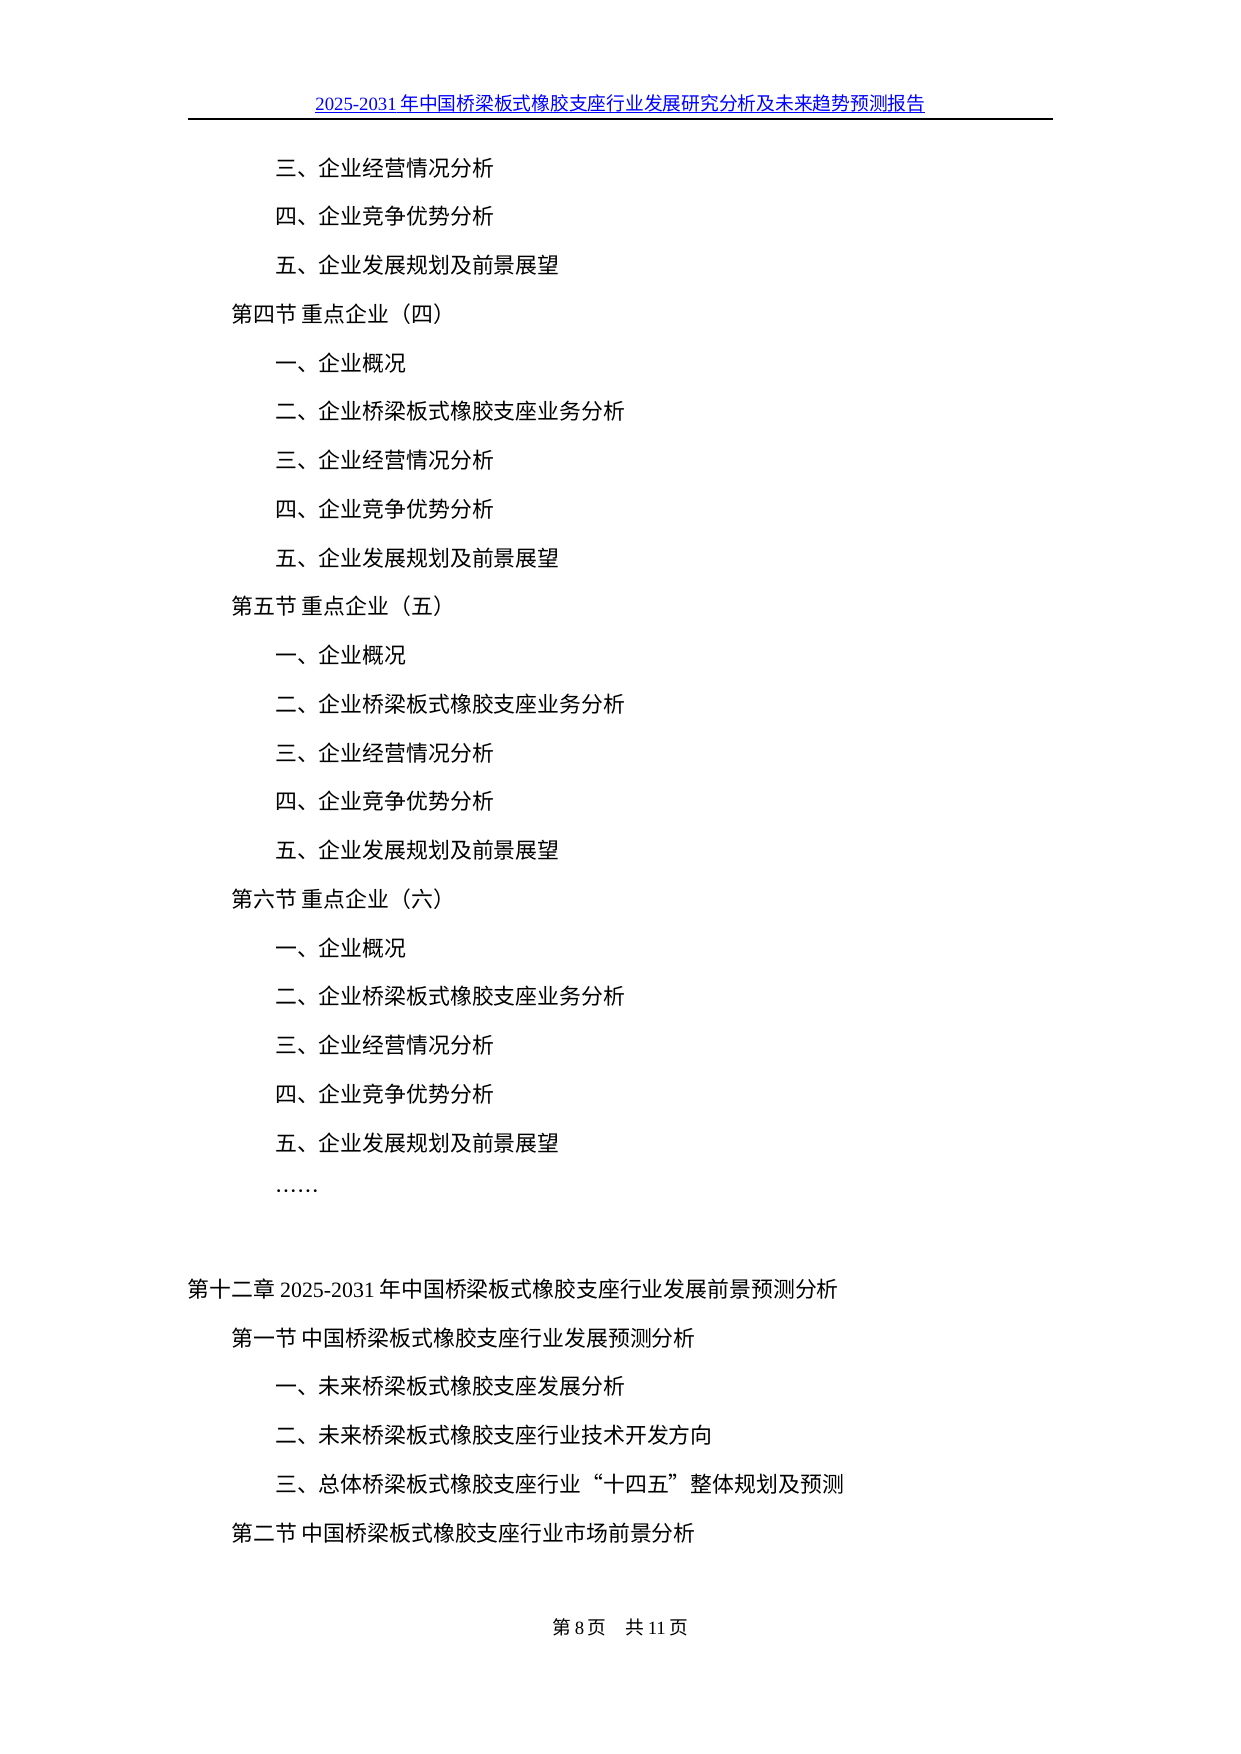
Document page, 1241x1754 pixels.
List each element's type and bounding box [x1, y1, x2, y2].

text [187, 150, 1053, 1548]
